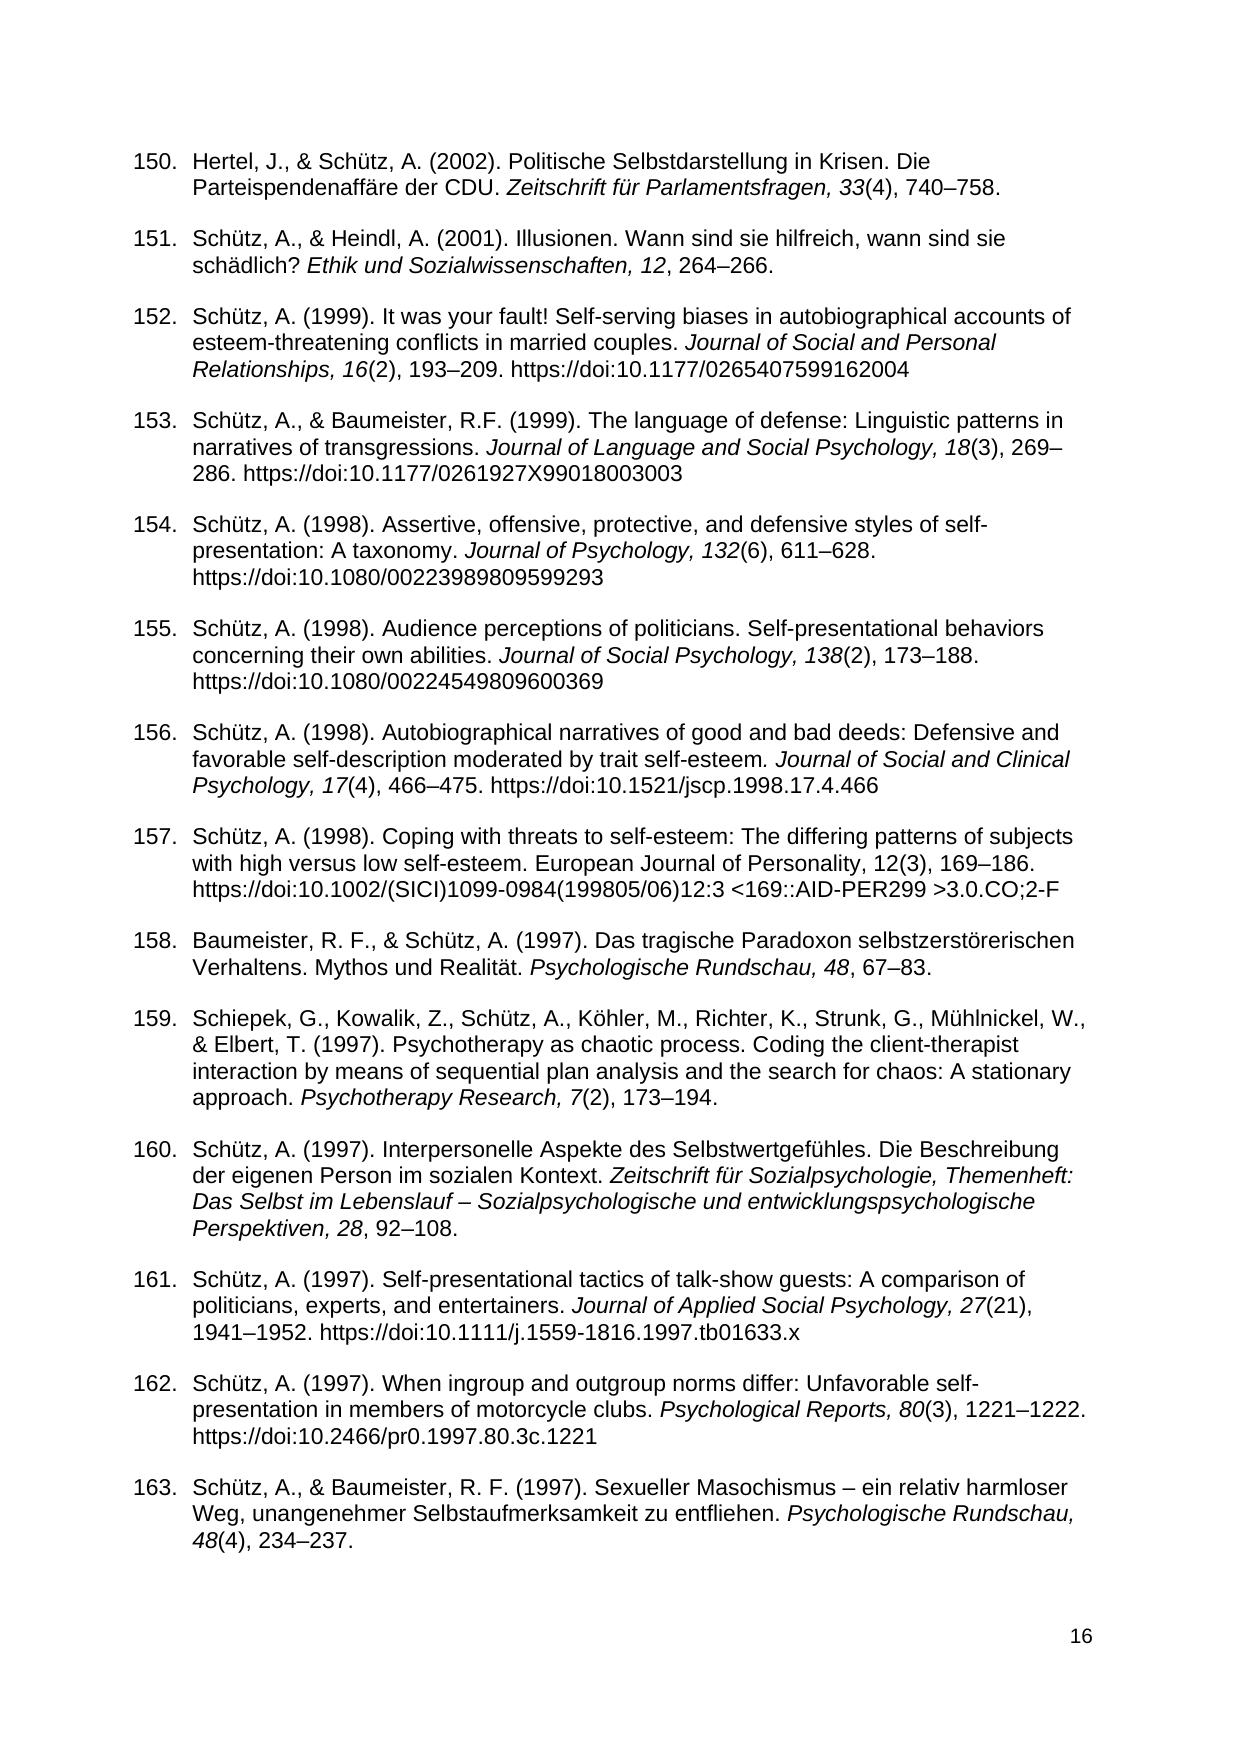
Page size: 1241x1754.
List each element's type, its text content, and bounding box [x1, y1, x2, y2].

list Schütz, A. (1997). When ingroup and outgroup norms differ: Unfavorable self-presentation in members of motorcycle clubs. Psychological Reports, 80(3), 1221–1222. https://doi:10.2466/pr0.1997.80.3c.1221 [133, 1370, 1093, 1449]
list Hertel, J., & Schütz, A. (2002). Politische Selbstdarstellung in Krisen. Die Parteispendenaffäre der CDU. Zeitschrift für Parlamentsfragen, 33(4), 740–758. [133, 148, 1093, 200]
list Baumeister, R. F., & Schütz, A. (1997). Das tragische Paradoxon selbstzerstörerischen Verhaltens. Mythos und Realität. Psychologische Rundschau, 48, 67–83. [133, 927, 1093, 980]
list Schütz, A., & Baumeister, R.F. (1999). The language of defense: Linguistic patterns in narratives of transgressions. Journal of Language and Social Psychology, 18(3), 269–286. https://doi:10.1177/0261927X99018003003 [133, 407, 1093, 486]
list Schiepek, G., Kowalik, Z., Schütz, A., Köhler, M., Richter, K., Strunk, G., Mühlnickel, W., & Elbert, T. (1997). Psychotherapy as chaotic process. Coding the client-therapist interaction by means of sequential plan analysis and the search for chaos: A stationary approach. Psychotherapy Research, 7(2), 173–194. [133, 1005, 1093, 1111]
list Schütz, A. (1997). Self-presentational tactics of talk-show guests: A comparison of politicians, experts, and entertainers. Journal of Applied Social Psychology, 27(21), 1941–1952. https://doi:10.1111/j.1559-1816.1997.tb01633.x [133, 1266, 1093, 1345]
list Schütz, A. (1998). Assertive, offensive, protective, and defensive styles of self-presentation: A taxonomy. Journal of Psychology, 132(6), 611–628. https://doi:10.1080/00223989809599293 [133, 511, 1093, 590]
list Schütz, A. (1998). Autobiographical narratives of good and bad deeds: Defensive and favorable self-description moderated by trait self-esteem. Journal of Social and Clinical Psychology, 17(4), 466–475. https://doi:10.1521/jscp.1998.17.4.466 [133, 719, 1093, 798]
list Schütz, A. (1998). Coping with threats to self-esteem: The differing patterns of subjects with high versus low self-esteem. European Journal of Personality, 12(3), 169–186. https://doi:10.1002/(SICI)1099-0984(199805/06)12:3 <169::AID-PER299 >3.0.CO;2-F [133, 823, 1093, 902]
list Schütz, A., & Heindl, A. (2001). Illusionen. Wann sind sie hilfreich, wann sind sie schädlich? Ethik und Sozialwissenschaften, 12, 264–266. [133, 225, 1093, 278]
list Schütz, A. (1997). Interpersonelle Aspekte des Selbstwertgefühles. Die Beschreibung der eigenen Person im sozialen Kontext. Zeitschrift für Sozialpsychologie, Themenheft: Das Selbst im Lebenslauf – Sozialpsychologische und entwicklungspsychologische Perspektiven, 28, 92–108. [133, 1136, 1093, 1241]
list Schütz, A. (1999). It was your fault! Self-serving biases in autobiographical accounts of esteem-threatening conflicts in married couples. Journal of Social and Personal Relationships, 16(2), 193–209. https://doi:10.1177/0265407599162004 [133, 303, 1093, 382]
list Schütz, A., & Baumeister, R. F. (1997). Sexueller Masochismus – ein relativ harmloser Weg, unangenehmer Selbstaufmerksamkeit zu entfliehen. Psychologische Rundschau, 48(4), 234–237. [133, 1474, 1093, 1553]
list Schütz, A. (1998). Audience perceptions of politicians. Self-presentational behaviors concerning their own abilities. Journal of Social Psychology, 138(2), 173–188. https://doi:10.1080/00224549809600369 [133, 615, 1093, 694]
